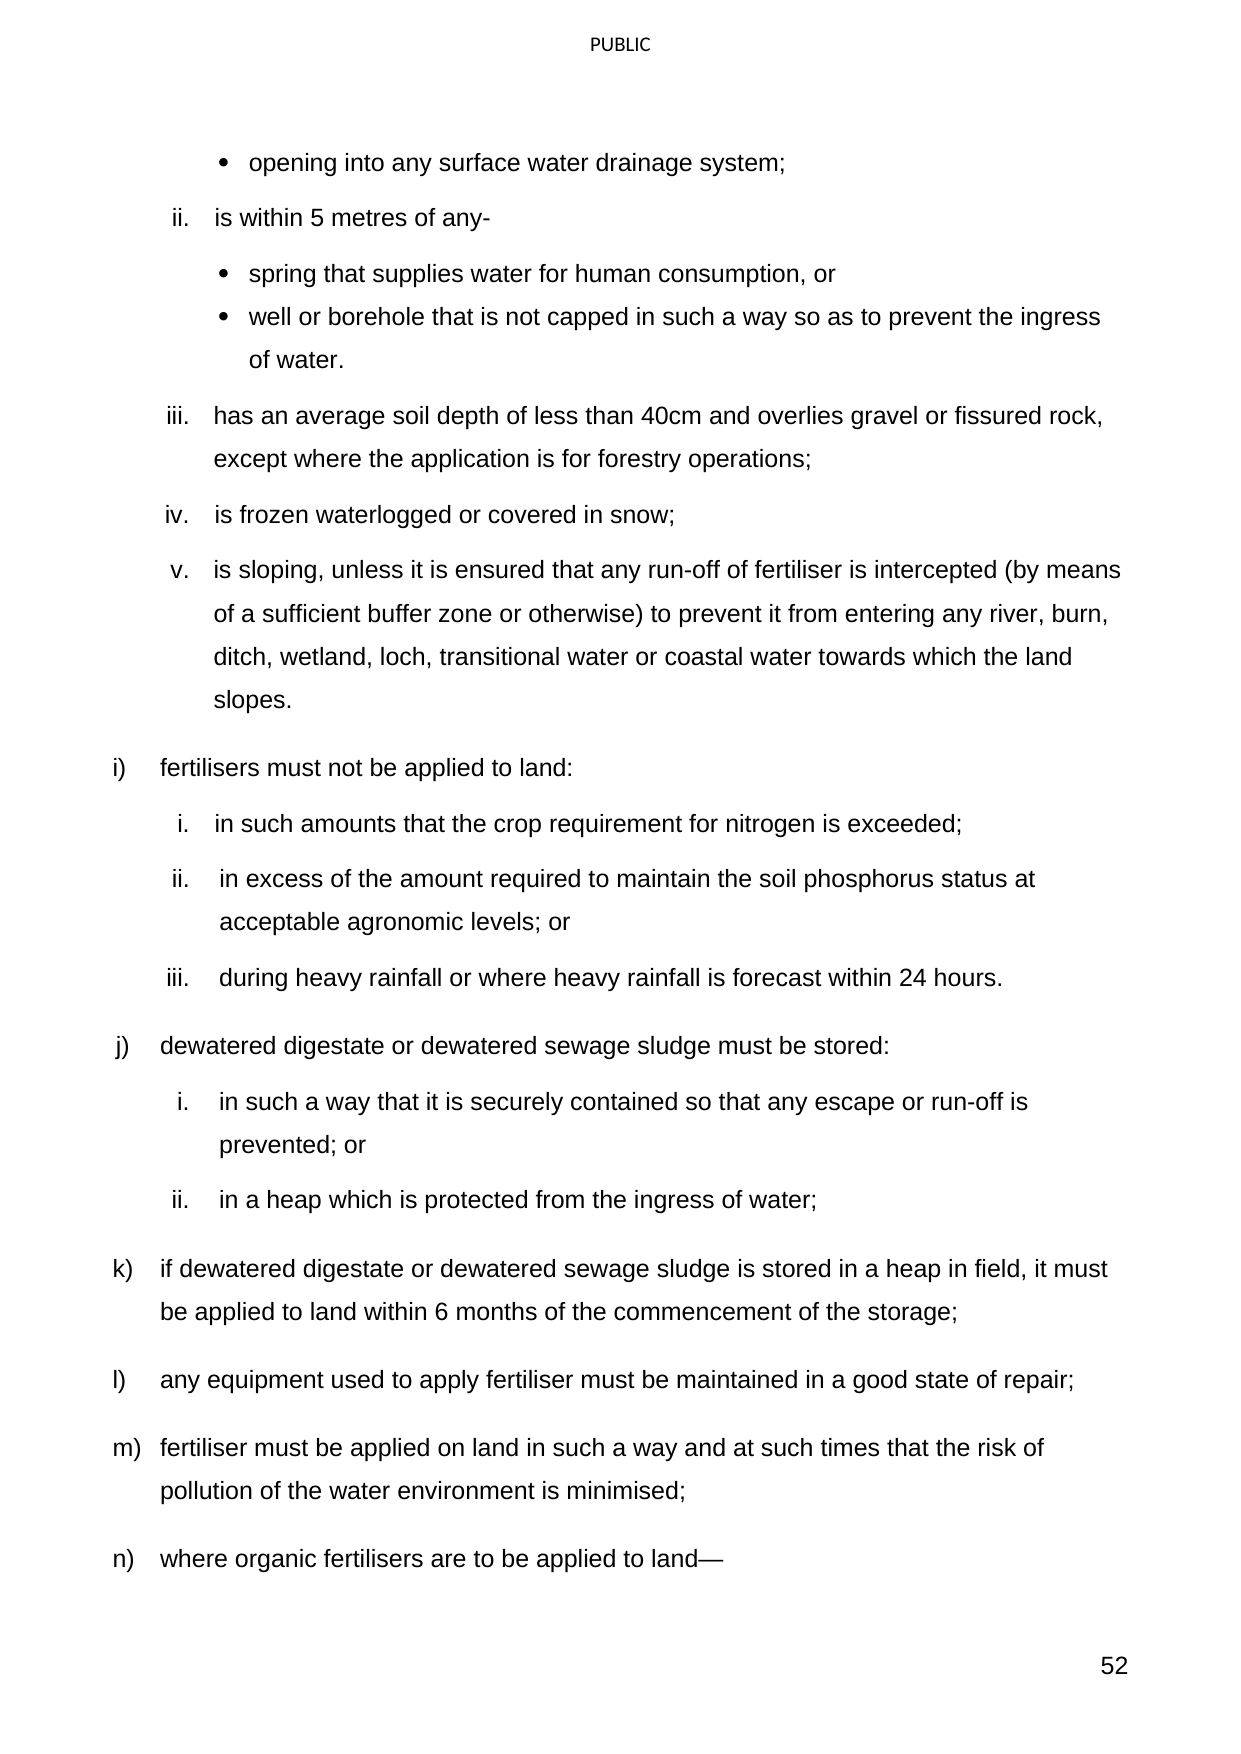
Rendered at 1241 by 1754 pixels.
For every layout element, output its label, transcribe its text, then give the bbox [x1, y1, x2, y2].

list is frozen waterlogged or covered in snow; [189, 500, 1128, 529]
list where organic fertilisers are to be applied to land— [112, 1544, 1128, 1573]
list fertiliser must be applied on land in such a way and at such times that the risk of pollution of the water environment is minimised; [112, 1433, 1128, 1505]
list during heavy rainfall or where heavy rainfall is forecast within 24 hours. [189, 963, 1128, 992]
list in such amounts that the crop requirement for nitrogen is exceeded; [189, 809, 1128, 837]
list has an average soil depth of less than 40cm and overlies gravel or fissured rock, except where the application is for forestry operations; [189, 401, 1128, 473]
list well or borehole that is not capped in such a way so as to prevent the ingress of water. [219, 302, 1128, 374]
list if dewatered digestate or dewatered sewage sludge is stored in a heap in field, it must be applied to land within 6 months of the commencement of the storage; [112, 1254, 1128, 1326]
list opening into any surface water drainage system; [219, 148, 1128, 177]
list in a heap which is protected from the ingress of water; [189, 1186, 1128, 1214]
list fertilisers must not be applied to land: [112, 753, 1128, 782]
list any equipment used to apply fertiliser must be maintained in a good state of repair; [112, 1365, 1128, 1394]
list in such a way that it is securely contained so that any escape or run-off is prevented; or [189, 1087, 1128, 1159]
list dewatered digestate or dewatered sewage sludge must be stored: [116, 1031, 1128, 1060]
list is sloping, unless it is ensured that any run-off of fertiliser is intercepted (by means of a sufficient buffer zone or otherwise) to prevent it from entering any river, burn, ditch, wetland, loch, transitional water or coastal water towards which the land slopes. [189, 556, 1128, 714]
list in excess of the amount required to maintain the soil phosphorus status at acceptable agronomic levels; or [189, 864, 1128, 936]
list spring that supplies water for human consumption, or [219, 259, 1128, 288]
list is within 5 metres of any- [189, 203, 1128, 232]
